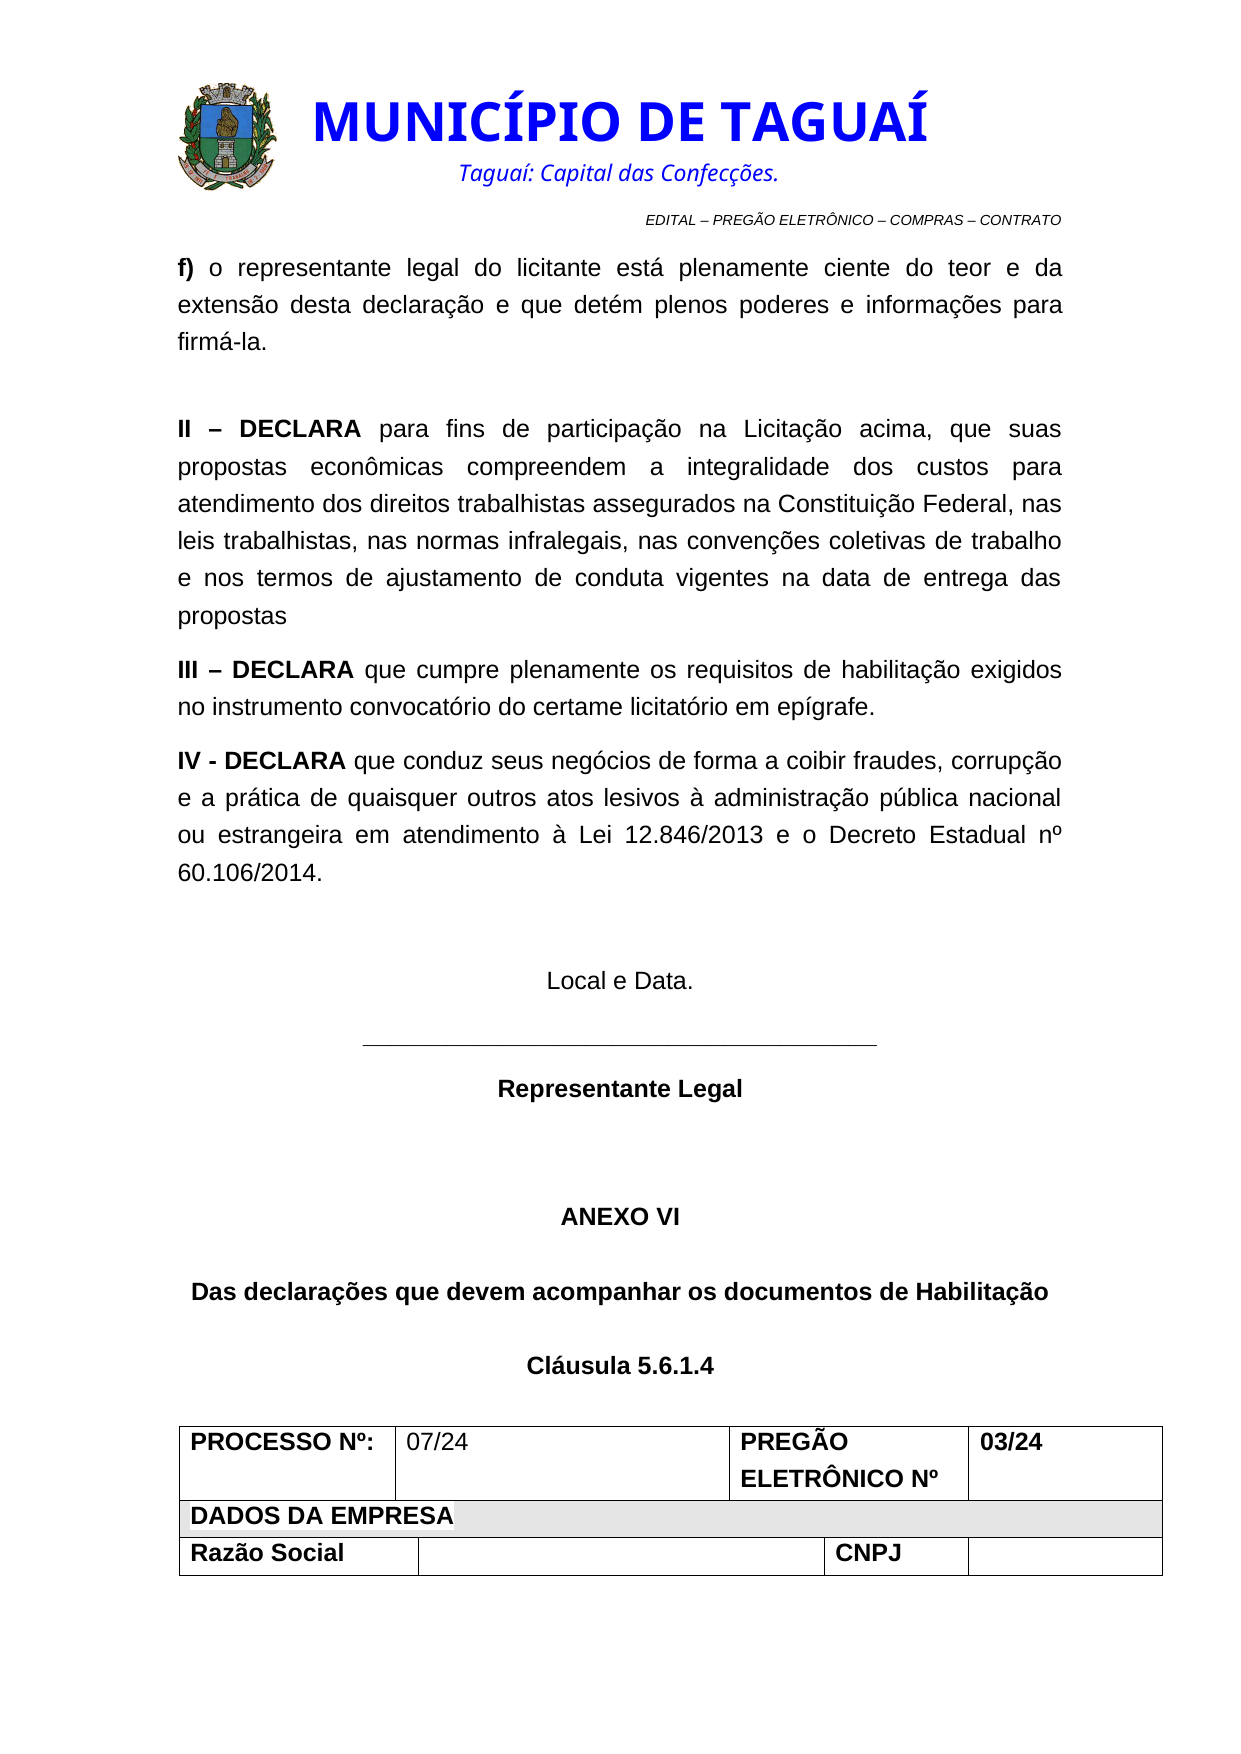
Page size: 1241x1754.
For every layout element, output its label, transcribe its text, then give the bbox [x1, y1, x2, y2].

table_cell DADOS DA EMPRESA [180, 1501, 1162, 1537]
text Representante Legal [177, 1074, 1063, 1102]
text III – DECLARA que cumpre plenamente os requisitos de habilitação exigidos no instrumento convocatório do certame licitatório em epígrafe. [177, 655, 1063, 721]
table_header PREGÃO ELETRÔNICO Nº [730, 1427, 968, 1500]
table_cell Razão Social [180, 1538, 418, 1575]
text _____________________________________ [177, 1020, 1063, 1048]
table_header 07/24 [396, 1427, 729, 1500]
table_cell CNPJ [825, 1538, 968, 1575]
text Das declarações que devem acompanhar os documentos de Habilitação [177, 1277, 1063, 1306]
text Local e Data. [177, 966, 1063, 994]
table_header 03/24 [969, 1427, 1162, 1500]
text IV - DECLARA que conduz seus negócios de forma a coibir fraudes, corrupção e a prática de quaisquer outros atos lesivos à administração pública nacional ou estrangeira em atendimento à Lei 12.846/2013 e o Decreto Estadual nº 60.106/2014. [177, 746, 1063, 887]
text Cláusula 5.6.1.4 [177, 1351, 1063, 1380]
text II – DECLARA para fins de participação na Licitação acima, que suas propostas econômicas compreendem a integralidade dos custos para atendimento dos direitos trabalhistas assegurados na Constituição Federal, nas leis trabalhistas, nas normas infralegais, nas convenções coletivas de trabalho e nos termos de ajustamento de conduta vigentes na data de entrega das propostas [177, 414, 1063, 629]
table_header PROCESSO Nº: [180, 1427, 395, 1500]
table_cell [419, 1538, 824, 1575]
table_cell [969, 1538, 1162, 1575]
text ANEXO VI [177, 1202, 1063, 1231]
text f) o representante legal do licitante está plenamente ciente do teor e da extensão desta declaração e que detém plenos poderes e informações para firmá-la. [177, 253, 1063, 356]
